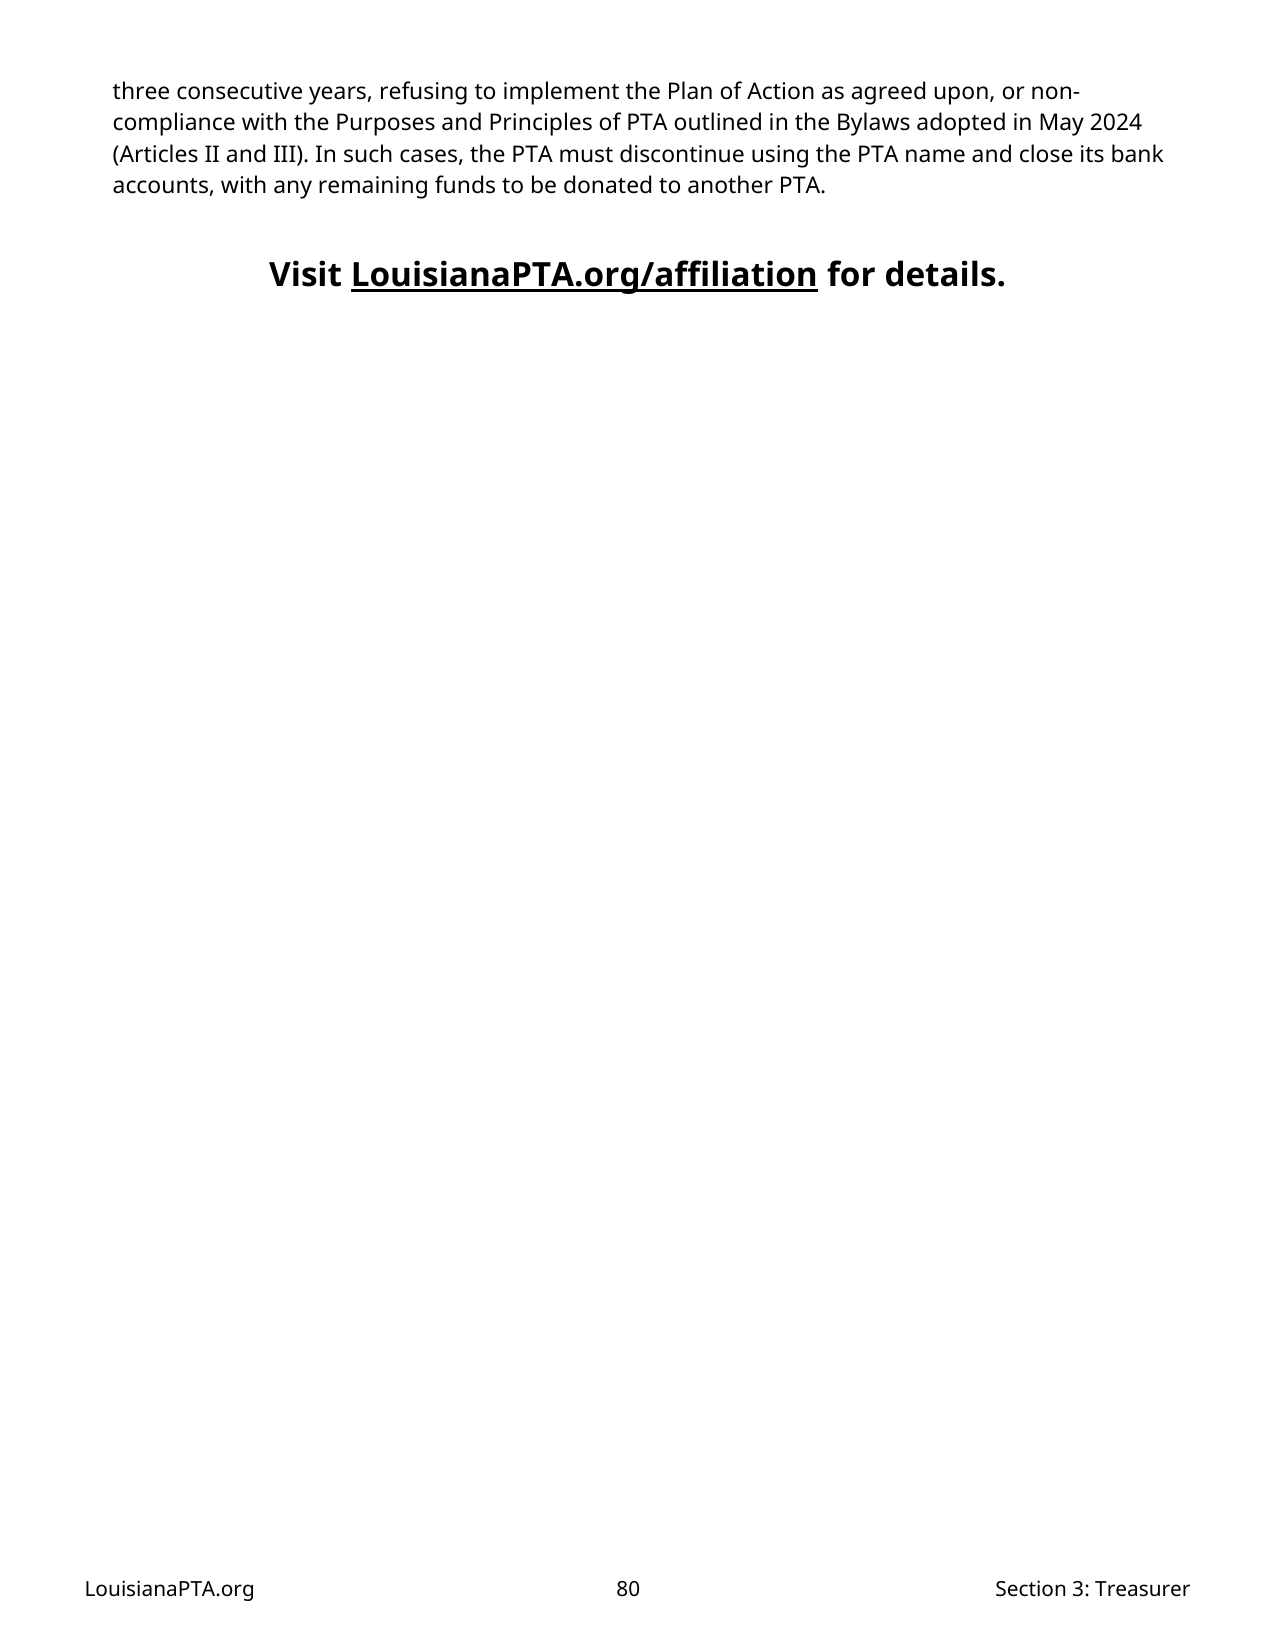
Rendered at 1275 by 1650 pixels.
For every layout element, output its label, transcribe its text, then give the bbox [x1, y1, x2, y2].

text Visit LouisianaPTA.org/affiliation for details. [75, 251, 1200, 296]
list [75, 75, 1200, 200]
